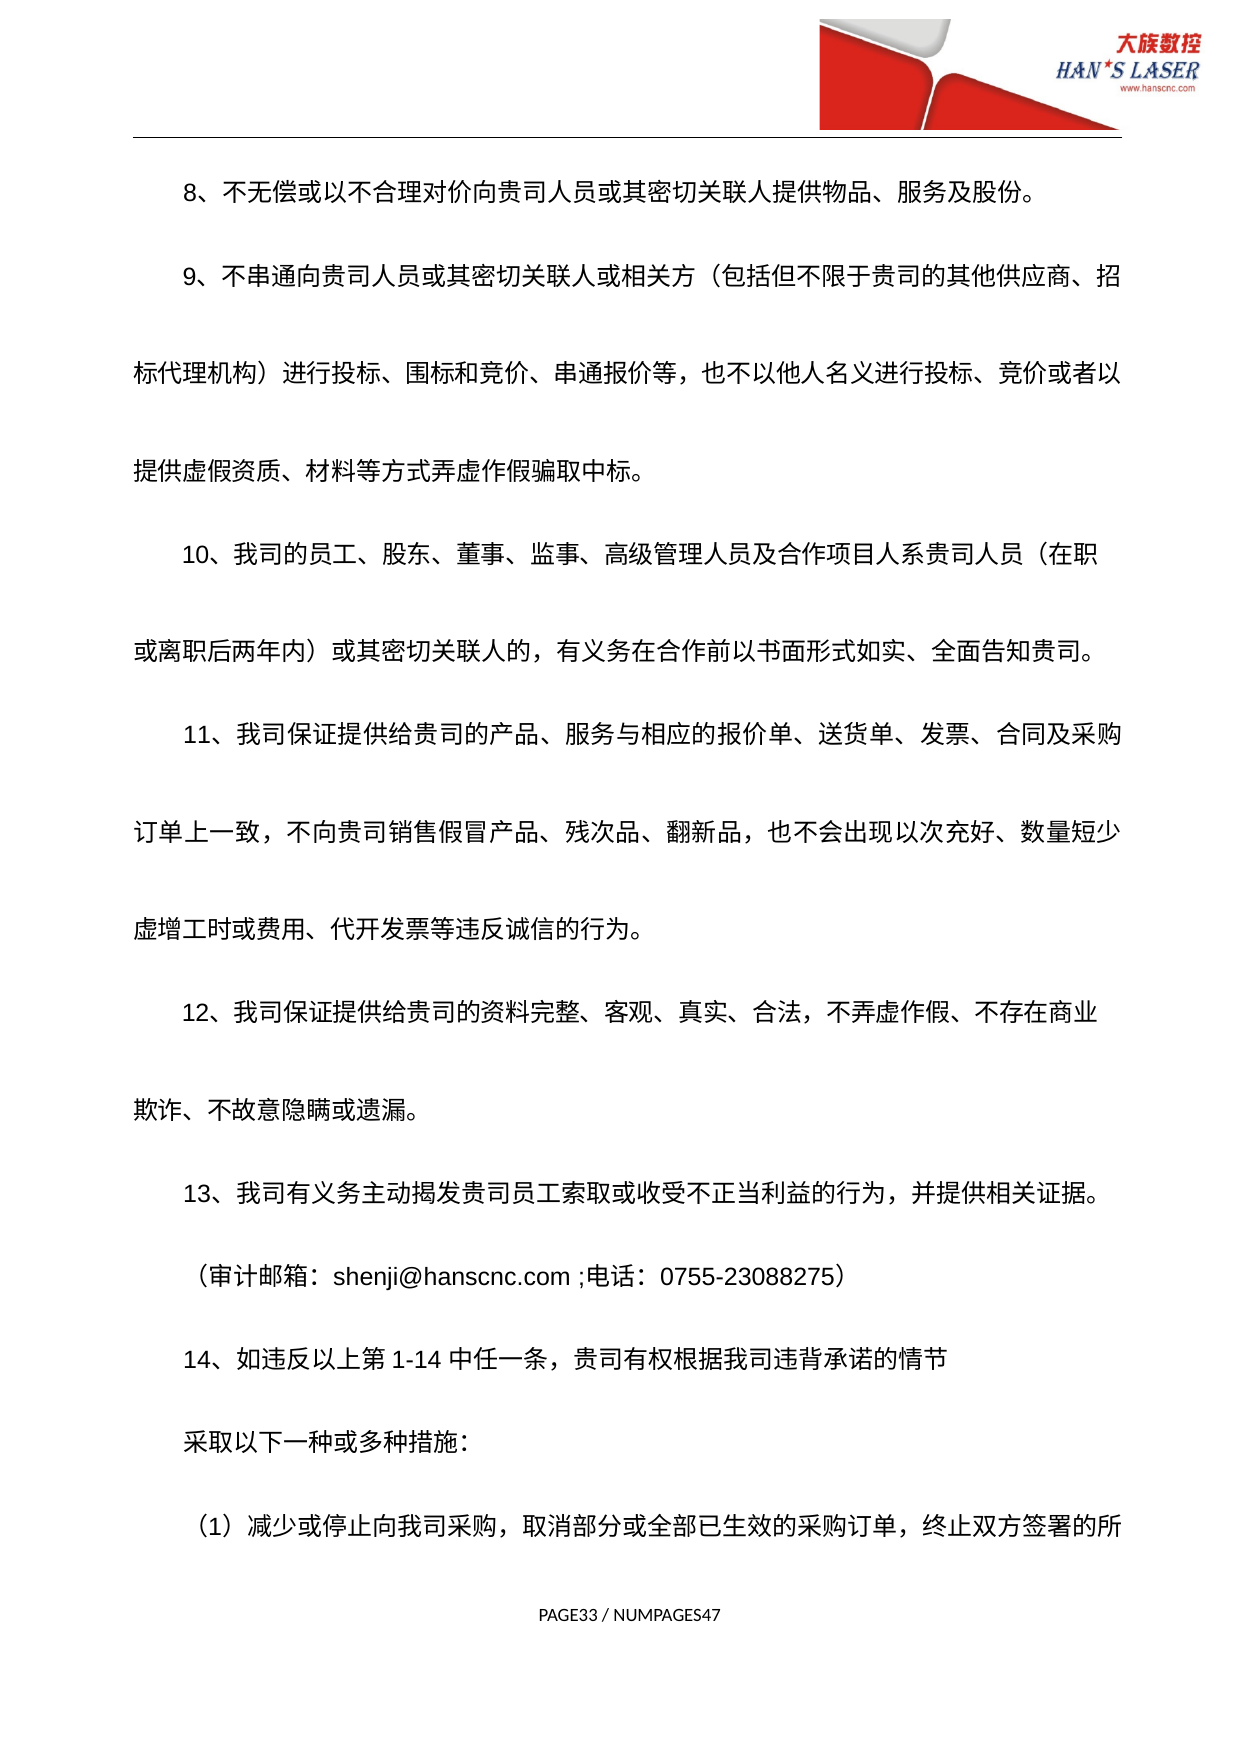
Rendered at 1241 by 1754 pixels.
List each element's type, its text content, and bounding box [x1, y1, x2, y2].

text 采取以下一种或多种措施： [133, 1408, 1122, 1473]
text 8、不无偿或以不合理对价向贵司人员或其密切关联人提供物品、服务及股份。 [133, 158, 1122, 223]
text 14、如违反以上第 1-14 中任一条，贵司有权根据我司违背承诺的情节 [133, 1325, 1122, 1390]
text 11、我司保证提供给贵司的产品、服务与相应的报价单、送货单、发票、合同及采购订单上一致，不向贵司销售假冒产品、残次品、翻新品，也不会出现以次充好、数量短少、虚增工时或费用、代开发票等违反诚信的行为。 [133, 700, 1122, 960]
text 9、不串通向贵司人员或其密切关联人或相关方（包括但不限于贵司的其他供应商、招标代理机构）进行投标、围标和竞价、串通报价等，也不以他人名义进行投标、竞价或者以提供虚假资质、材料等方式弄虚作假骗取中标。 [133, 242, 1122, 502]
text 13、我司有义务主动揭发贵司员工索取或收受不正当利益的行为，并提供相关证据。 [133, 1159, 1122, 1224]
picture [819, 19, 1222, 130]
text 10、我司的员工、股东、董事、监事、高级管理人员及合作项目人系贵司人员（在职或离职后两年内）或其密切关联人的，有义务在合作前以书面形式如实、全面告知贵司。 [133, 520, 1122, 682]
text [133, 1492, 1122, 1557]
text 12、我司保证提供给贵司的资料完整、客观、真实、合法，不弄虚作假、不存在商业欺诈、不故意隐瞒或遗漏。 [133, 978, 1122, 1141]
text （审计邮箱：shenji@hanscnc.com ;电话：0755-23088275） [133, 1242, 1122, 1307]
